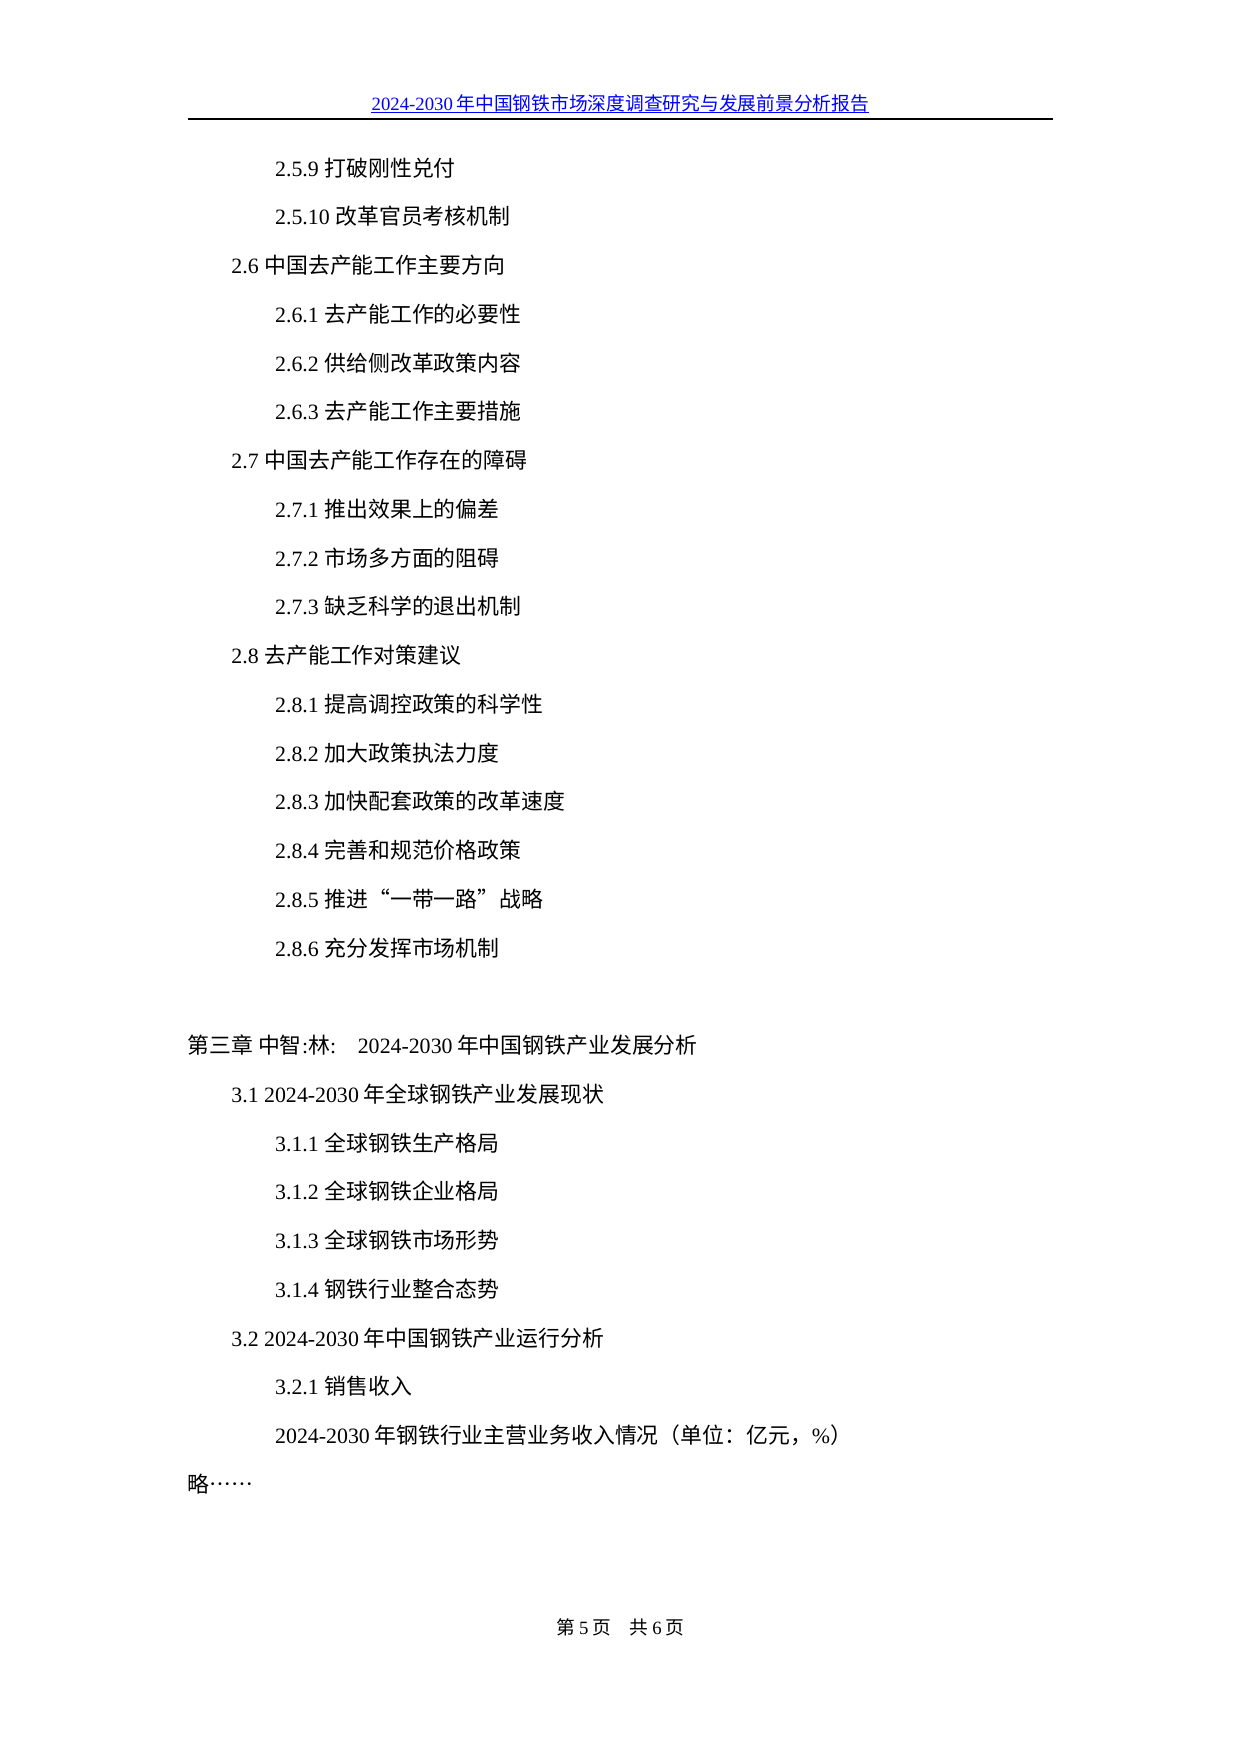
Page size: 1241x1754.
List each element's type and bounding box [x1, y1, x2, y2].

text [187, 150, 1053, 1499]
